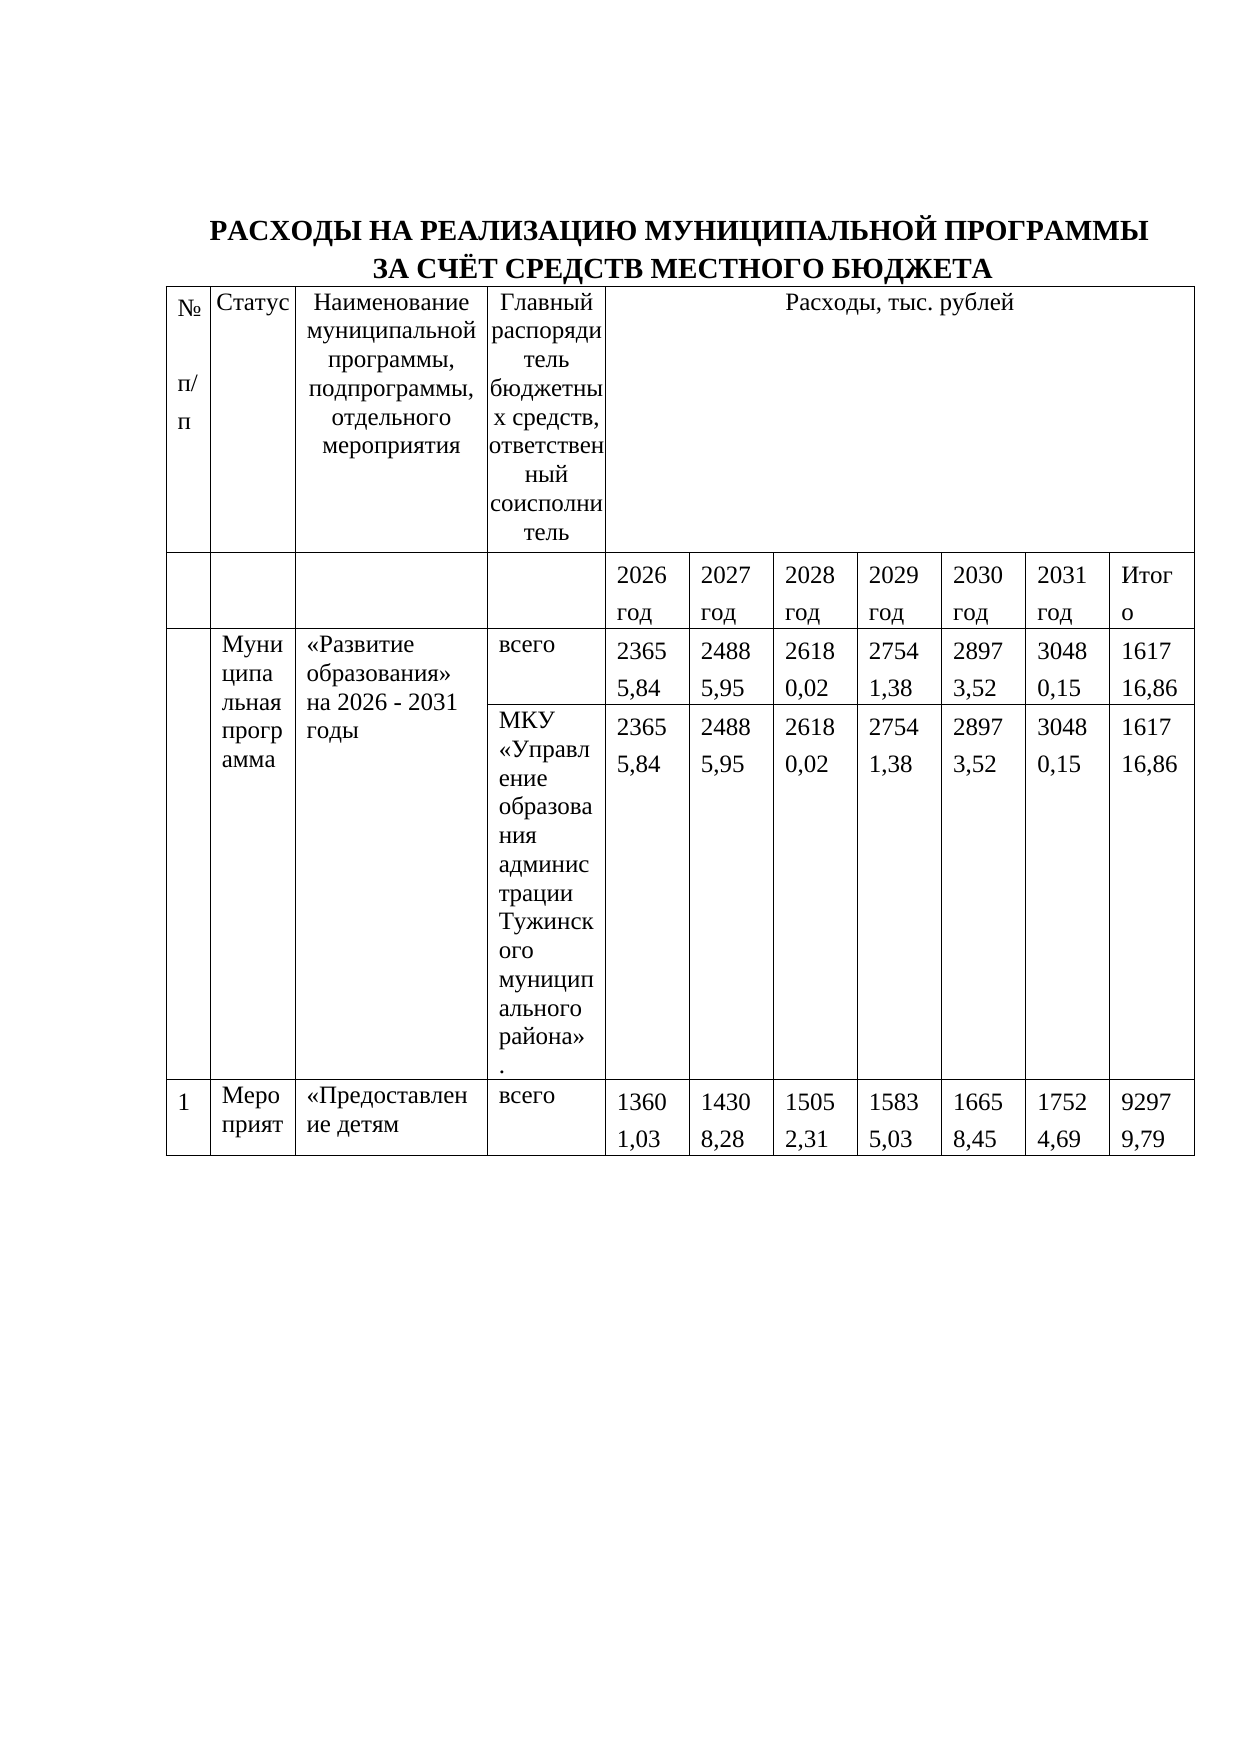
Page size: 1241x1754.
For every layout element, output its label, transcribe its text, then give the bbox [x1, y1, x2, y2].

table_cell Итого [1110, 553, 1194, 628]
table_cell Муниципальная программа [211, 629, 295, 1079]
table_header Наименование муниципальной программы, подпрограммы, отдельного мероприятия [296, 287, 487, 552]
table_cell 24885,95 [690, 629, 773, 704]
table_cell 2031 год [1026, 553, 1109, 628]
table_header Расходы, тыс. рублей [606, 287, 1194, 552]
table_cell МКУ «Управление образования администрации Тужинского муниципального района» . [488, 705, 605, 1079]
table_cell 15052,31 [774, 1080, 857, 1155]
table_cell 26180,02 [774, 705, 857, 1079]
text РАСХОДЫ НА РЕАЛИЗАЦИЮ МУНИЦИПАЛЬНОЙ ПРОГРАММЫ [177, 211, 1181, 248]
table_cell 2029 год [858, 553, 941, 628]
table_cell «Развитие образования» на 2026 - 2031 годы [296, 629, 487, 1079]
table_header Главный распорядитель бюджетных средств, ответственный соисполнитель [488, 287, 605, 552]
table_cell 23655,84 [606, 705, 689, 1079]
table_cell 17524,69 [1026, 1080, 1109, 1155]
table_cell [167, 553, 210, 628]
table_cell 27541,38 [858, 705, 941, 1079]
table_cell 92979,79 [1110, 1080, 1194, 1155]
table_cell [296, 553, 487, 628]
table_cell 27541,38 [858, 629, 941, 704]
table_cell 14308,28 [690, 1080, 773, 1155]
table_cell 28973,52 [942, 705, 1025, 1079]
table_cell «Предоставление детям дошкольного возраста равных возможностей для получения качественного дошкольного образования» [296, 1080, 487, 1155]
table_cell 2027 год [690, 553, 773, 628]
table_header Статус [211, 287, 295, 552]
table_cell 2030 год [942, 553, 1025, 628]
table_cell 2026 год [606, 553, 689, 628]
table_cell 30480,15 [1026, 629, 1109, 704]
table_cell 26180,02 [774, 629, 857, 704]
table_cell 30480,15 [1026, 705, 1109, 1079]
table_header № п/п [167, 287, 210, 552]
table_cell Мероприятие [211, 1080, 295, 1155]
table_cell 23655,84 [606, 629, 689, 704]
table_cell всего [488, 629, 605, 704]
table_cell [211, 553, 295, 628]
table_cell 2028 год [774, 553, 857, 628]
table_cell 15835,03 [858, 1080, 941, 1155]
text ЗА СЧЁТ СРЕДСТВ МЕСТНОГО БЮДЖЕТА [177, 248, 1181, 286]
table_cell 28973,52 [942, 629, 1025, 704]
table_cell 1 [167, 1080, 210, 1155]
table_cell всего [488, 1080, 605, 1155]
table_cell 24885,95 [690, 705, 773, 1079]
table_cell 161716,86 [1110, 705, 1194, 1079]
table_cell [167, 629, 210, 1079]
table_cell 13601,03 [606, 1080, 689, 1155]
table_cell 161716,86 [1110, 629, 1194, 704]
table_cell [488, 553, 605, 628]
table_cell 16658,45 [942, 1080, 1025, 1155]
